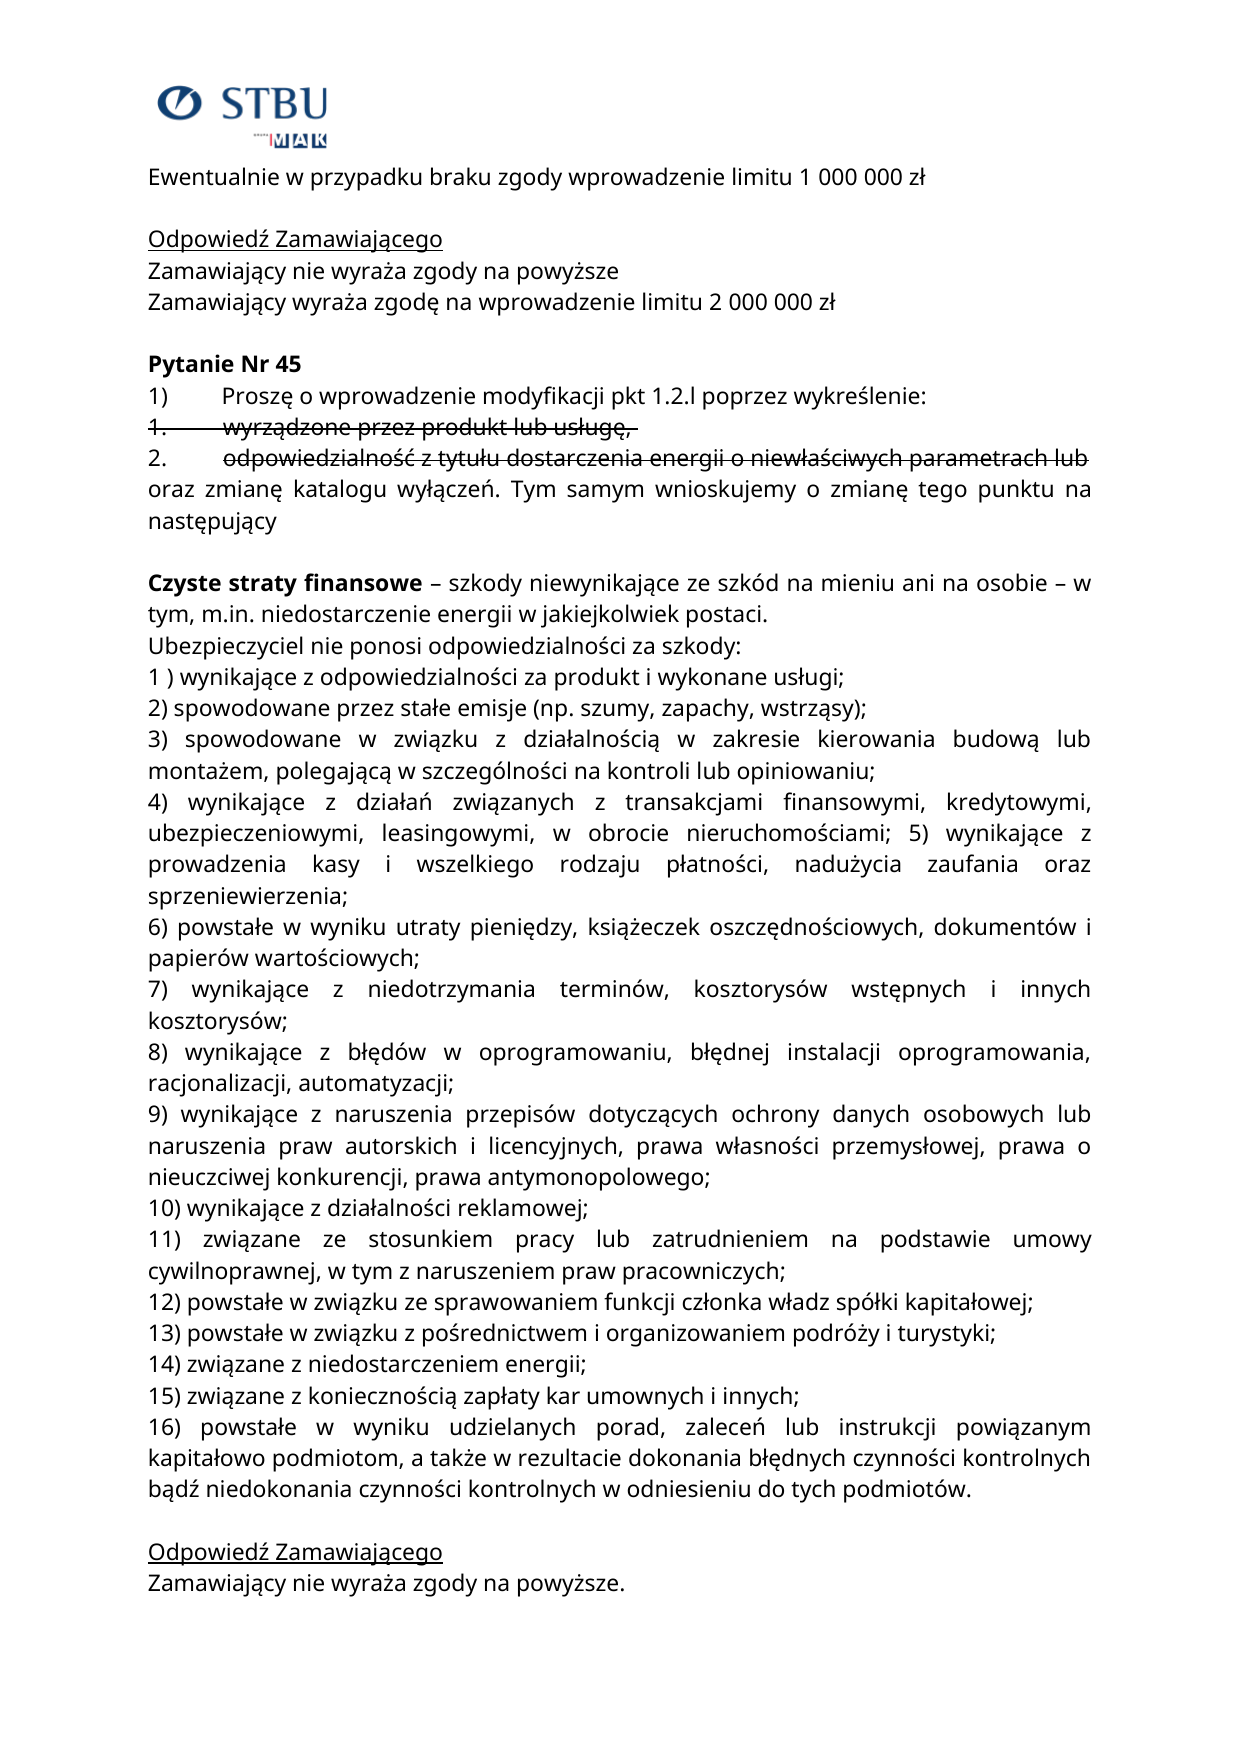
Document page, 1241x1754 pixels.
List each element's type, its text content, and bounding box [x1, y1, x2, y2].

text Ubezpieczyciel nie ponosi odpowiedzialności za szkody: [148, 629, 1092, 661]
text 11) związane ze stosunkiem pracy lub zatrudnieniem na podstawie umowy cywilnoprawnej, w tym z naruszeniem praw pracowniczych; [148, 1223, 1092, 1286]
list odpowiedzialność z tytułu dostarczenia energii o niewłaściwych parametrach lub [148, 442, 1092, 473]
text 14) związane z niedostarczeniem energii; [148, 1348, 1092, 1379]
text 10) wynikające z działalności reklamowej; [148, 1192, 1092, 1223]
text 9) wynikające z naruszenia przepisów dotyczących ochrony danych osobowych lub naruszenia praw autorskich i licencyjnych, prawa własności przemysłowej, prawa o nieuczciwej konkurencji, prawa antymonopolowego; [148, 1098, 1092, 1192]
picture [147, 73, 337, 161]
text Ewentualnie w przypadku braku zgody wprowadzenie limitu 1 000 000 zł [148, 161, 1092, 192]
text 16) powstałe w wyniku udzielanych porad, zaleceń lub instrukcji powiązanym kapitałowo podmiotom, a także w rezultacie dokonania błędnych czynności kontrolnych bądź niedokonania czynności kontrolnych w odniesieniu do tych podmiotów. [148, 1411, 1092, 1504]
text Pytanie Nr 45 [148, 348, 1092, 379]
text 4) wynikające z działań związanych z transakcjami finansowymi, kredytowymi, ubezpieczeniowymi, leasingowymi, w obrocie nieruchomościami; 5) wynikające z prowadzenia kasy i wszelkiego rodzaju płatności, nadużycia zaufania oraz sprzeniewierzenia; [148, 786, 1092, 911]
text 2) spowodowane przez stałe emisje (np. szumy, zapachy, wstrząsy); [148, 692, 1092, 723]
text Odpowiedź Zamawiającego [148, 1536, 1092, 1567]
text 7) wynikające z niedotrzymania terminów, kosztorysów wstępnych i innych kosztorysów; [148, 973, 1092, 1036]
text 15) związane z koniecznością zapłaty kar umownych i innych; [148, 1379, 1092, 1411]
text 13) powstałe w związku z pośrednictwem i organizowaniem podróży i turystyki; [148, 1317, 1092, 1348]
text Zamawiający nie wyraża zgody na powyższe [148, 254, 1092, 286]
text 12) powstałe w związku ze sprawowaniem funkcji członka władz spółki kapitałowej; [148, 1286, 1092, 1317]
text oraz zmianę katalogu wyłączeń. Tym samym wnioskujemy o zmianę tego punktu na następujący [148, 473, 1092, 536]
text 3) spowodowane w związku z działalnością w zakresie kierowania budową lub montażem, polegającą w szczególności na kontroli lub opiniowaniu; [148, 723, 1092, 786]
text 8) wynikające z błędów w oprogramowaniu, błędnej instalacji oprogramowania, racjonalizacji, automatyzacji; [148, 1036, 1092, 1098]
list wyrządzone przez produkt lub usługę, [148, 411, 1092, 442]
text Odpowiedź Zamawiającego [148, 223, 1092, 254]
text 6) powstałe w wyniku utraty pieniędzy, książeczek oszczędnościowych, dokumentów i papierów wartościowych; [148, 911, 1092, 973]
text Czyste straty finansowe – szkody niewynikające ze szkód na mieniu ani na osobie – w tym, m.in. niedostarczenie energii w jakiejkolwiek postaci. [148, 567, 1092, 629]
text 1 ) wynikające z odpowiedzialności za produkt i wykonane usługi; [148, 661, 1092, 692]
list Zamawiający nie wyraża zgody na powyższe. [148, 1567, 1092, 1598]
text Zamawiający wyraża zgodę na wprowadzenie limitu 2 000 000 zł [148, 286, 1092, 317]
list Proszę o wprowadzenie modyfikacji pkt 1.2.l poprzez wykreślenie: [148, 379, 1092, 411]
